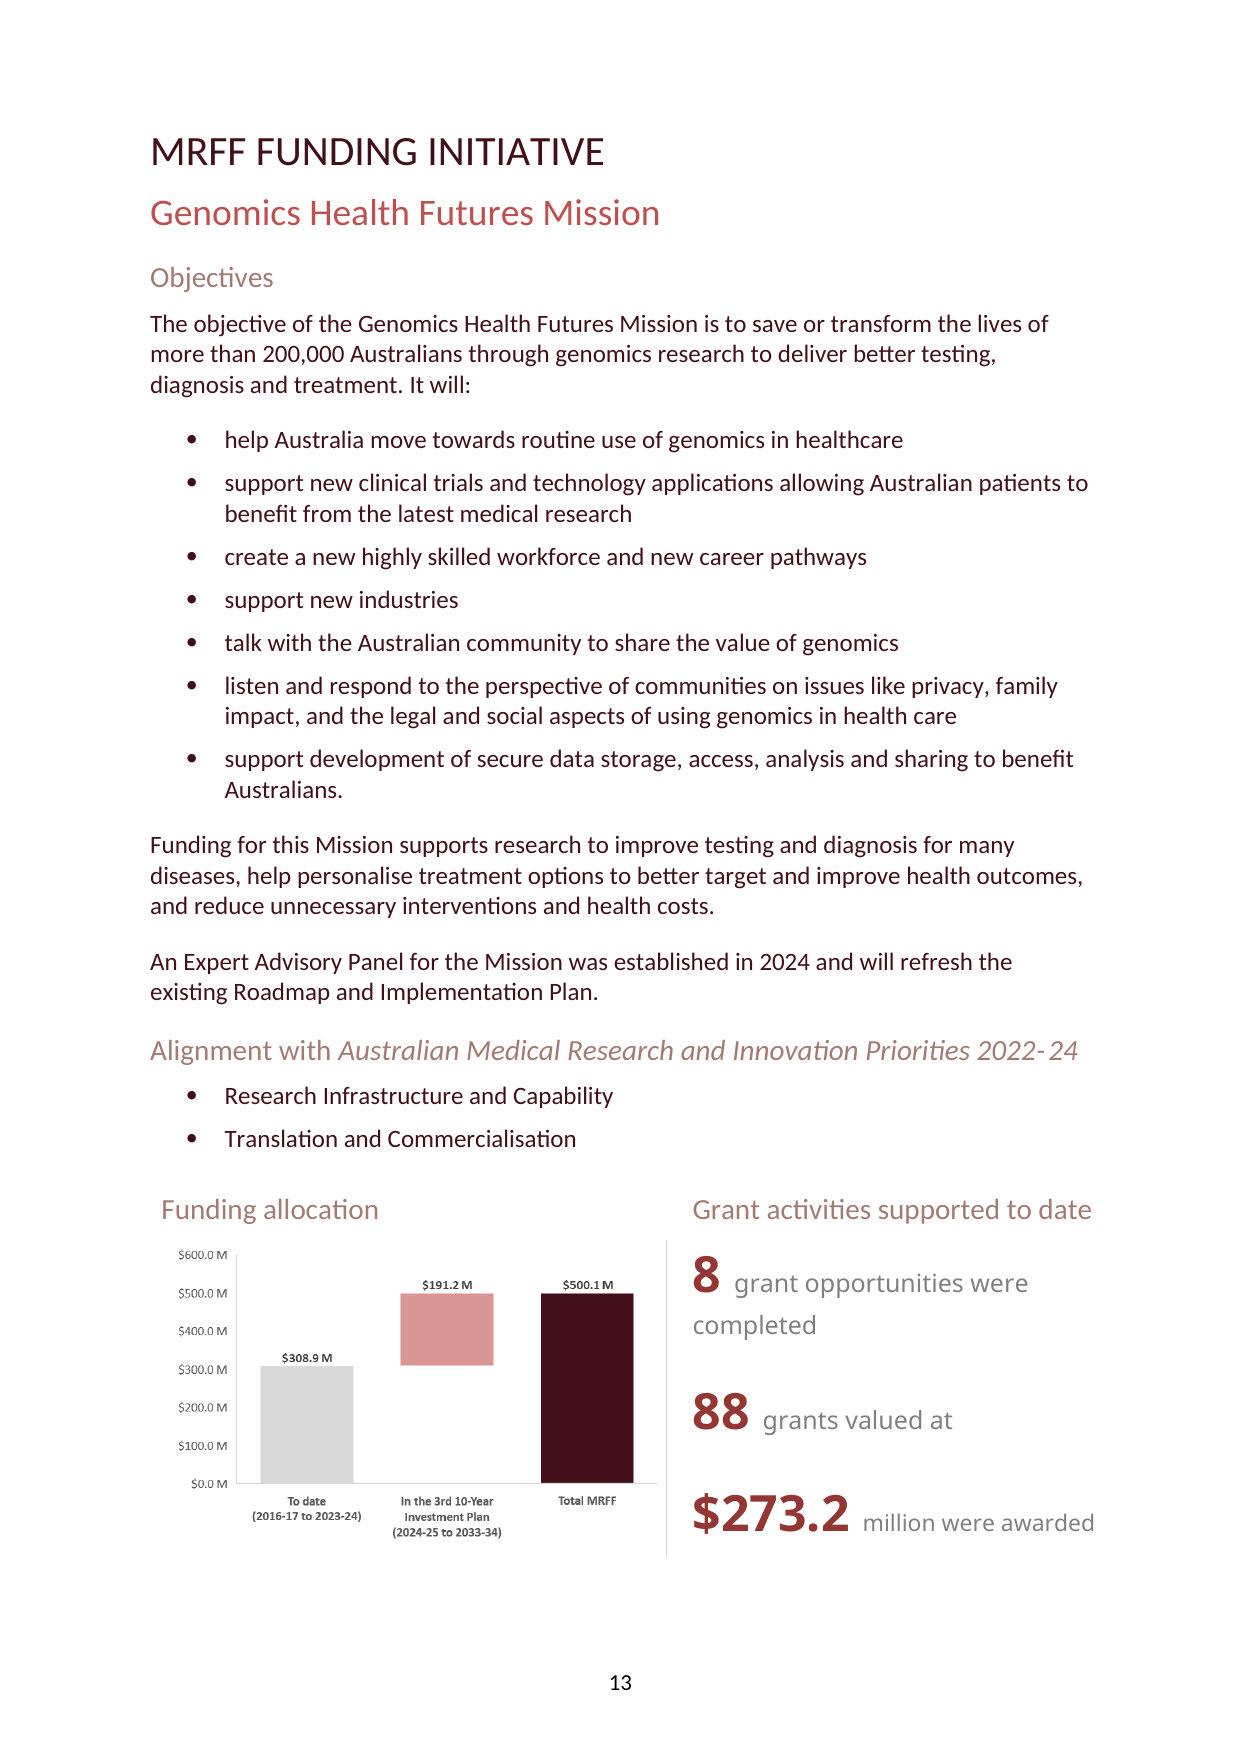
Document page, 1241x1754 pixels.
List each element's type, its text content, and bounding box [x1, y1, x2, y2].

picture [161, 1239, 667, 1557]
list support new clinical trials and technology applications allowing Australian patients to benefit from the latest medical research [187, 467, 1090, 528]
text The objective of the Genomics Health Futures Mission is to save or transform the lives of more than 200,000 Australians through genomics research to deliver better testing, diagnosis and treatment. It will: [150, 308, 1090, 399]
table_header Grant activities supported to date [681, 1166, 1124, 1239]
text Funding for this Mission supports research to improve testing and diagnosis for many diseases, help personalise treatment options to better target and improve health outcomes, and reduce unnecessary interventions and health costs. [150, 829, 1090, 921]
list listen and respond to the perspective of communities on issues like privacy, family impact, and the legal and social aspects of using genomics in health care [187, 670, 1090, 731]
table_cell [150, 1239, 681, 1611]
subtitle Objectives [150, 259, 1090, 295]
list Translation and Commercialisation [187, 1123, 1090, 1154]
list create a new highly skilled workforce and new career pathways [187, 541, 1090, 571]
table_cell 8 grant opportunities were completed 88 grants valued at $273.2 million were awarded [681, 1239, 1124, 1611]
table_header Funding allocation [150, 1166, 681, 1239]
subtitle Alignment with Australian Medical Research and Innovation Priorities 2022-24 [150, 1032, 1090, 1068]
list support development of secure data storage, access, analysis and sharing to benefit Australians. [187, 743, 1090, 804]
list support new industries [187, 584, 1090, 614]
subtitle MRFF FUNDING INITIATIVE [150, 125, 1090, 176]
list talk with the Australian community to share the value of genomics [187, 627, 1090, 657]
text An Expert Advisory Panel for the Mission was established in 2024 and will refresh the existing Roadmap and Implementation Plan. [150, 946, 1090, 1007]
list Research Infrastructure and Capability [187, 1080, 1090, 1111]
list help Australia move towards routine use of genomics in healthcare [187, 424, 1090, 455]
subtitle Genomics Health Futures Mission [150, 189, 1090, 234]
